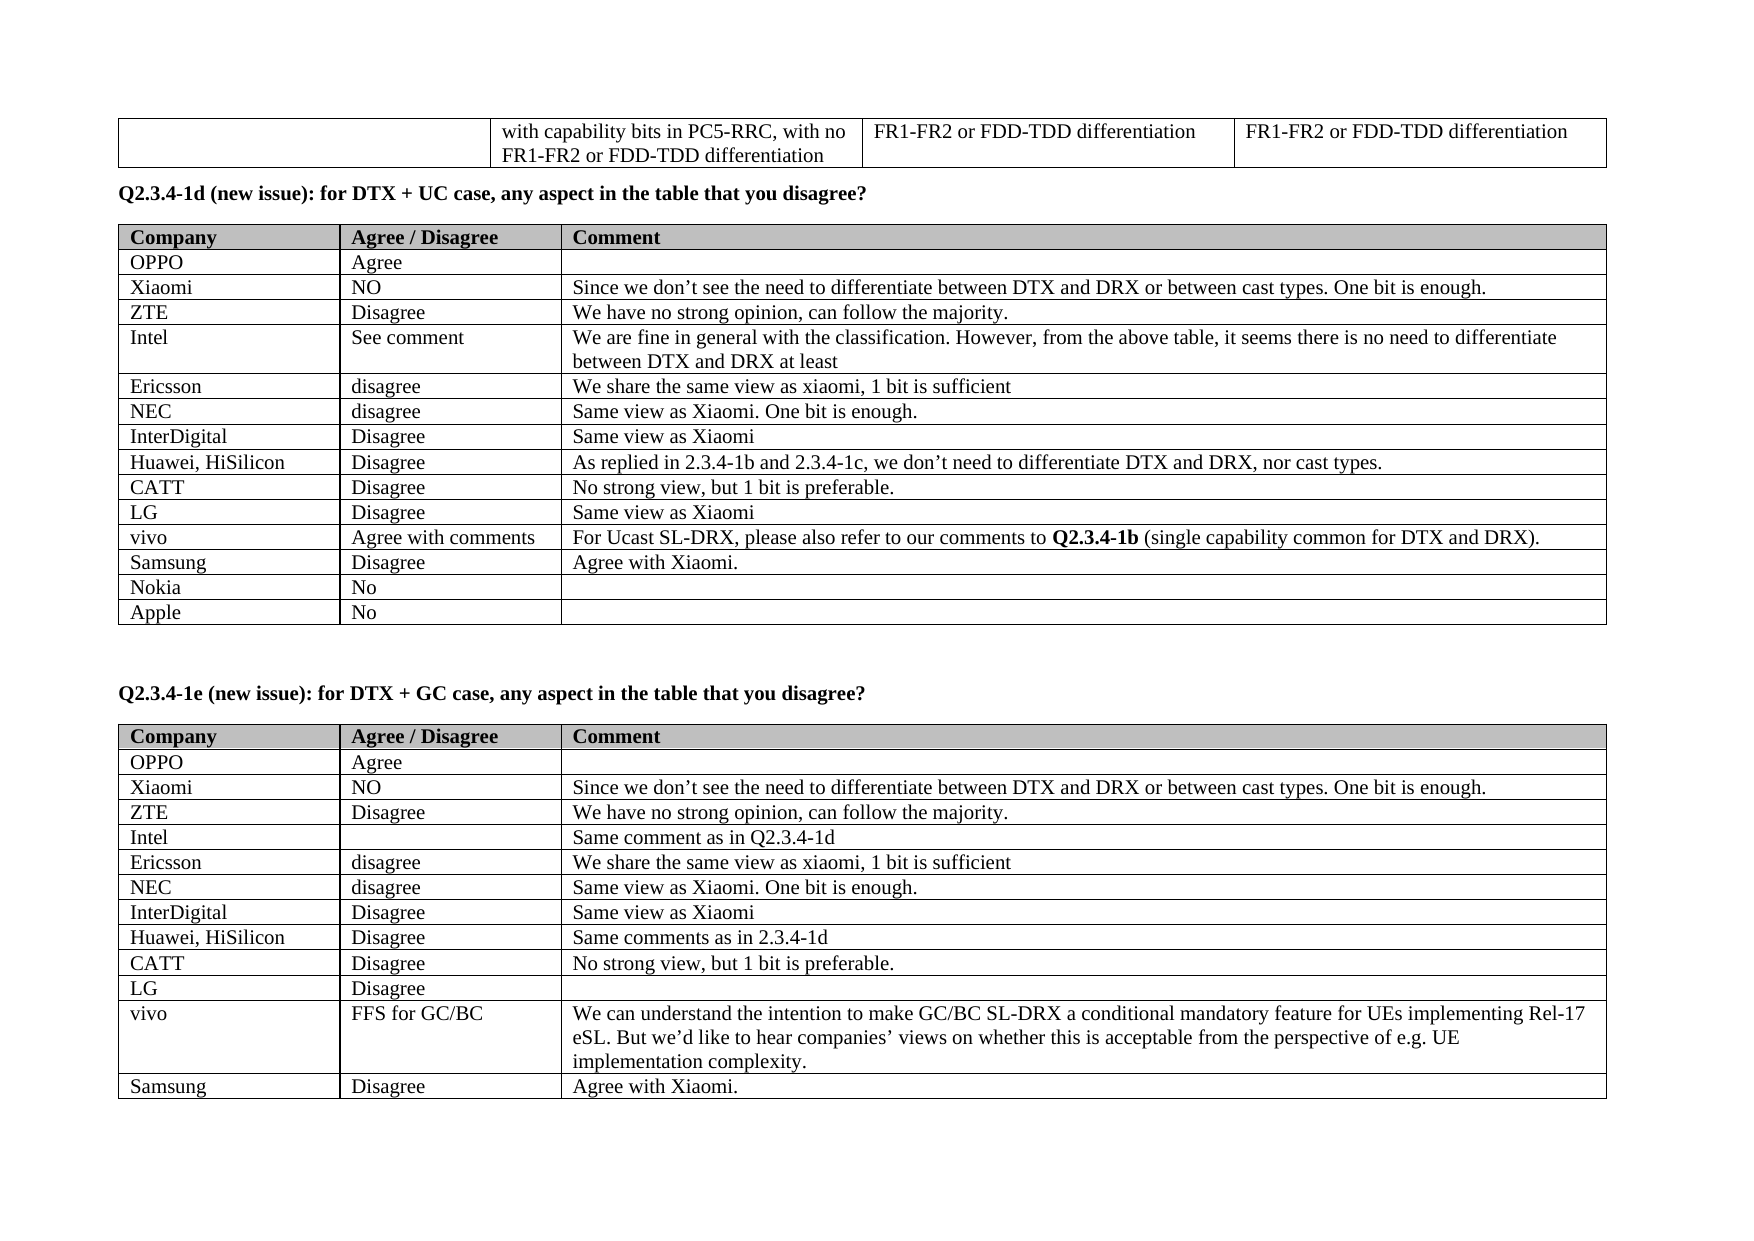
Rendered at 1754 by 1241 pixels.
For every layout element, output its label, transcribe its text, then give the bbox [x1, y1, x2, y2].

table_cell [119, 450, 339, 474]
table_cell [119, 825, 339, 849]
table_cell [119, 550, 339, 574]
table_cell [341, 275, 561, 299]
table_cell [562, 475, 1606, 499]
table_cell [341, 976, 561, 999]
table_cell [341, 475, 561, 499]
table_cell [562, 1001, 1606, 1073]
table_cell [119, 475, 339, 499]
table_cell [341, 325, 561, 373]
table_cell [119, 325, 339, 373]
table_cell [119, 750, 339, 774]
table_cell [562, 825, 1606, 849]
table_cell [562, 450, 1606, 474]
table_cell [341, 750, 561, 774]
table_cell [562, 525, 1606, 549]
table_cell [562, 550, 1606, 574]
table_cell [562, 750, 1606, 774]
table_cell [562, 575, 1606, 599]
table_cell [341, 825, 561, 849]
text Q2.3.4-1e (new issue): for DTX + GC case, any aspect in the table that you disagree? [118, 681, 1606, 705]
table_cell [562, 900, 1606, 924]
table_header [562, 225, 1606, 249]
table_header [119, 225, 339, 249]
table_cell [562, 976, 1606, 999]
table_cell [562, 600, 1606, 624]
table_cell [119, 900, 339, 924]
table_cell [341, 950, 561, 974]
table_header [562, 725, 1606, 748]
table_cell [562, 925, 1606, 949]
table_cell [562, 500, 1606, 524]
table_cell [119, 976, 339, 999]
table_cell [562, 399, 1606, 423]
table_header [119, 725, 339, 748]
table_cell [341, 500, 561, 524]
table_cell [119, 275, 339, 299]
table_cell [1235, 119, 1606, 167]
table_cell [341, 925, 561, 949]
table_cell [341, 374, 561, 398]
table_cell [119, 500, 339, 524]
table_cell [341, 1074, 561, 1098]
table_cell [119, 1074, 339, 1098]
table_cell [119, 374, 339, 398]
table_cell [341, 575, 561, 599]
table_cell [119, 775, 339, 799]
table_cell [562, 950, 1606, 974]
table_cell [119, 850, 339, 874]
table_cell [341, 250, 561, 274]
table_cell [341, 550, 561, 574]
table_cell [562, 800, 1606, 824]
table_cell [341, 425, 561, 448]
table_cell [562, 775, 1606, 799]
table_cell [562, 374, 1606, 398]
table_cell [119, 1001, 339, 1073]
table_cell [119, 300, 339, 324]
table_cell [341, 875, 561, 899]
text Q2.3.4-1d (new issue): for DTX + UC case, any aspect in the table that you disagree? [118, 181, 1606, 205]
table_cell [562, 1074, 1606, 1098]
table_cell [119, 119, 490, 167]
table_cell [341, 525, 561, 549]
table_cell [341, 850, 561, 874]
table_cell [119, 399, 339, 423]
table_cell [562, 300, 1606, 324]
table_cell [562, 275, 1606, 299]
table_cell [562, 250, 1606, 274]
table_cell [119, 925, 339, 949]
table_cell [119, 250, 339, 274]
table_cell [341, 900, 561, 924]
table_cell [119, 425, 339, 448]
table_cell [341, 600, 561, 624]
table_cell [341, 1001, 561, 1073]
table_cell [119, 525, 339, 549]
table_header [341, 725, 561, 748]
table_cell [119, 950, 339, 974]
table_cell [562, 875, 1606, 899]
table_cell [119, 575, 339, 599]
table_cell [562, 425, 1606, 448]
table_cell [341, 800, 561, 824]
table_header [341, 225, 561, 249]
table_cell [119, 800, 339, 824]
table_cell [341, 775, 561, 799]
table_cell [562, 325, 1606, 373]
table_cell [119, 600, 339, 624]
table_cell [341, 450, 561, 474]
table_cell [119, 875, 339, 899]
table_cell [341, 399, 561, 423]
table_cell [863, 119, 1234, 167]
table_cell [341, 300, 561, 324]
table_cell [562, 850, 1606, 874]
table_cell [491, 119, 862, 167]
